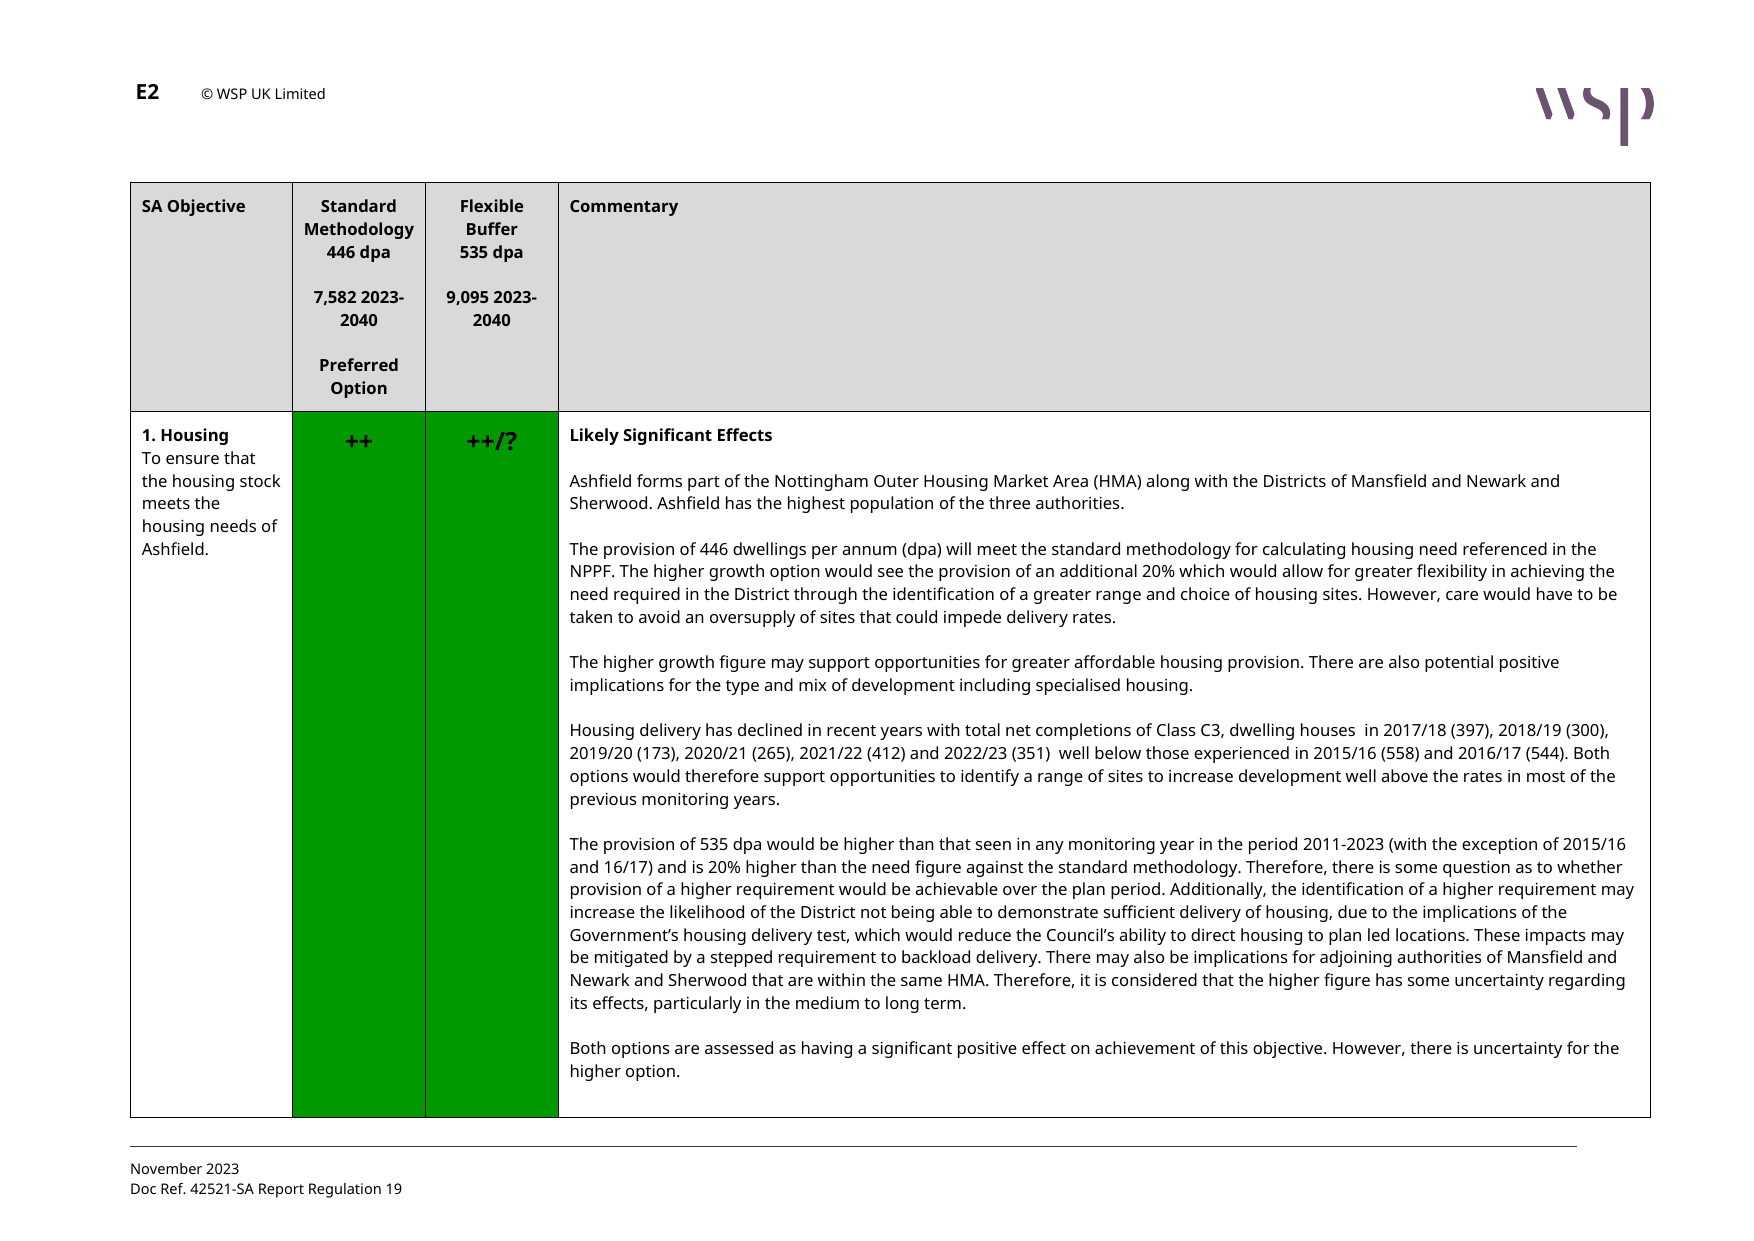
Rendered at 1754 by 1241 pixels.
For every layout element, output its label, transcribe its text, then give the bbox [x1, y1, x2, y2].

table_cell ++/? [426, 412, 558, 1117]
table_header SA Objective [131, 183, 292, 411]
table_cell ++ [293, 412, 425, 1117]
table_header Standard Methodology 446 dpa 7,582 2023-2040 Preferred Option [293, 183, 425, 411]
table_header Flexible Buffer 535 dpa 9,095 2023-2040 [426, 183, 558, 411]
table_cell 1. Housing To ensure that the housing stock meets the housing needs of Ashfield. [131, 412, 292, 1117]
table_cell Likely Significant Effects Ashfield forms part of the Nottingham Outer Housing Market Area (HMA) along with the Districts of Mansfield and Newark and Sherwood. Ashfield has the highest population of the three authorities. The provision of 446 dwellings per annum (dpa) will meet the standard methodology for calculating housing need referenced in the NPPF. The higher growth option would see the provision of an additional 20% which would allow for greater flexibility in achieving the need required in the District through the identification of a greater range and choice of housing sites. However, care would have to be taken to avoid an oversupply of sites that could impede delivery rates. The higher growth figure may support opportunities for greater affordable housing provision. There are also potential positive implications for the type and mix of development including specialised housing. Housing delivery has declined in recent years with total net completions of Class C3, dwelling houses in 2017/18 (397), 2018/19 (300), 2019/20 (173), 2020/21 (265), 2021/22 (412) and 2022/23 (351) well below those experienced in 2015/16 (558) and 2016/17 (544). Both options would therefore support opportunities to identify a range of sites to increase development well above the rates in most of the previous monitoring years. The provision of 535 dpa would be higher than that seen in any monitoring year in the period 2011-2023 (with the exception of 2015/16 and 16/17) and is 20% higher than the need figure against the standard methodology. Therefore, there is some question as to whether provision of a higher requirement would be achievable over the plan period. Additionally, the identification of a higher requirement may increase the likelihood of the District not being able to demonstrate sufficient delivery of housing, due to the implications of the Government’s housing delivery test, which would reduce the Council’s ability to direct housing to plan led locations. These impacts may be mitigated by a stepped requirement to backload delivery. There may also be implications for adjoining authorities of Mansfield and Newark and Sherwood that are within the same HMA. Therefore, it is considered that the higher figure has some uncertainty regarding its effects, particularly in the medium to long term. Both options are assessed as having a significant positive effect on achievement of this objective. However, there is uncertainty for the higher option. Mitigation Local Plan policies should influence the type of mix of housing provision, including the provision of affordable housing and specialist accommodation. Assumptions It is assumed that Local Plan policies relating to affordable housing provision will be designed to meet the need identified in the Housing Need Study. Uncertainties The extent to which new housing development meets local needs will be dependent on the mix of housing delivered (in terms of location, size, type and tenure) which is currently unknown. [559, 412, 1650, 1117]
table_header Commentary [559, 183, 1650, 411]
